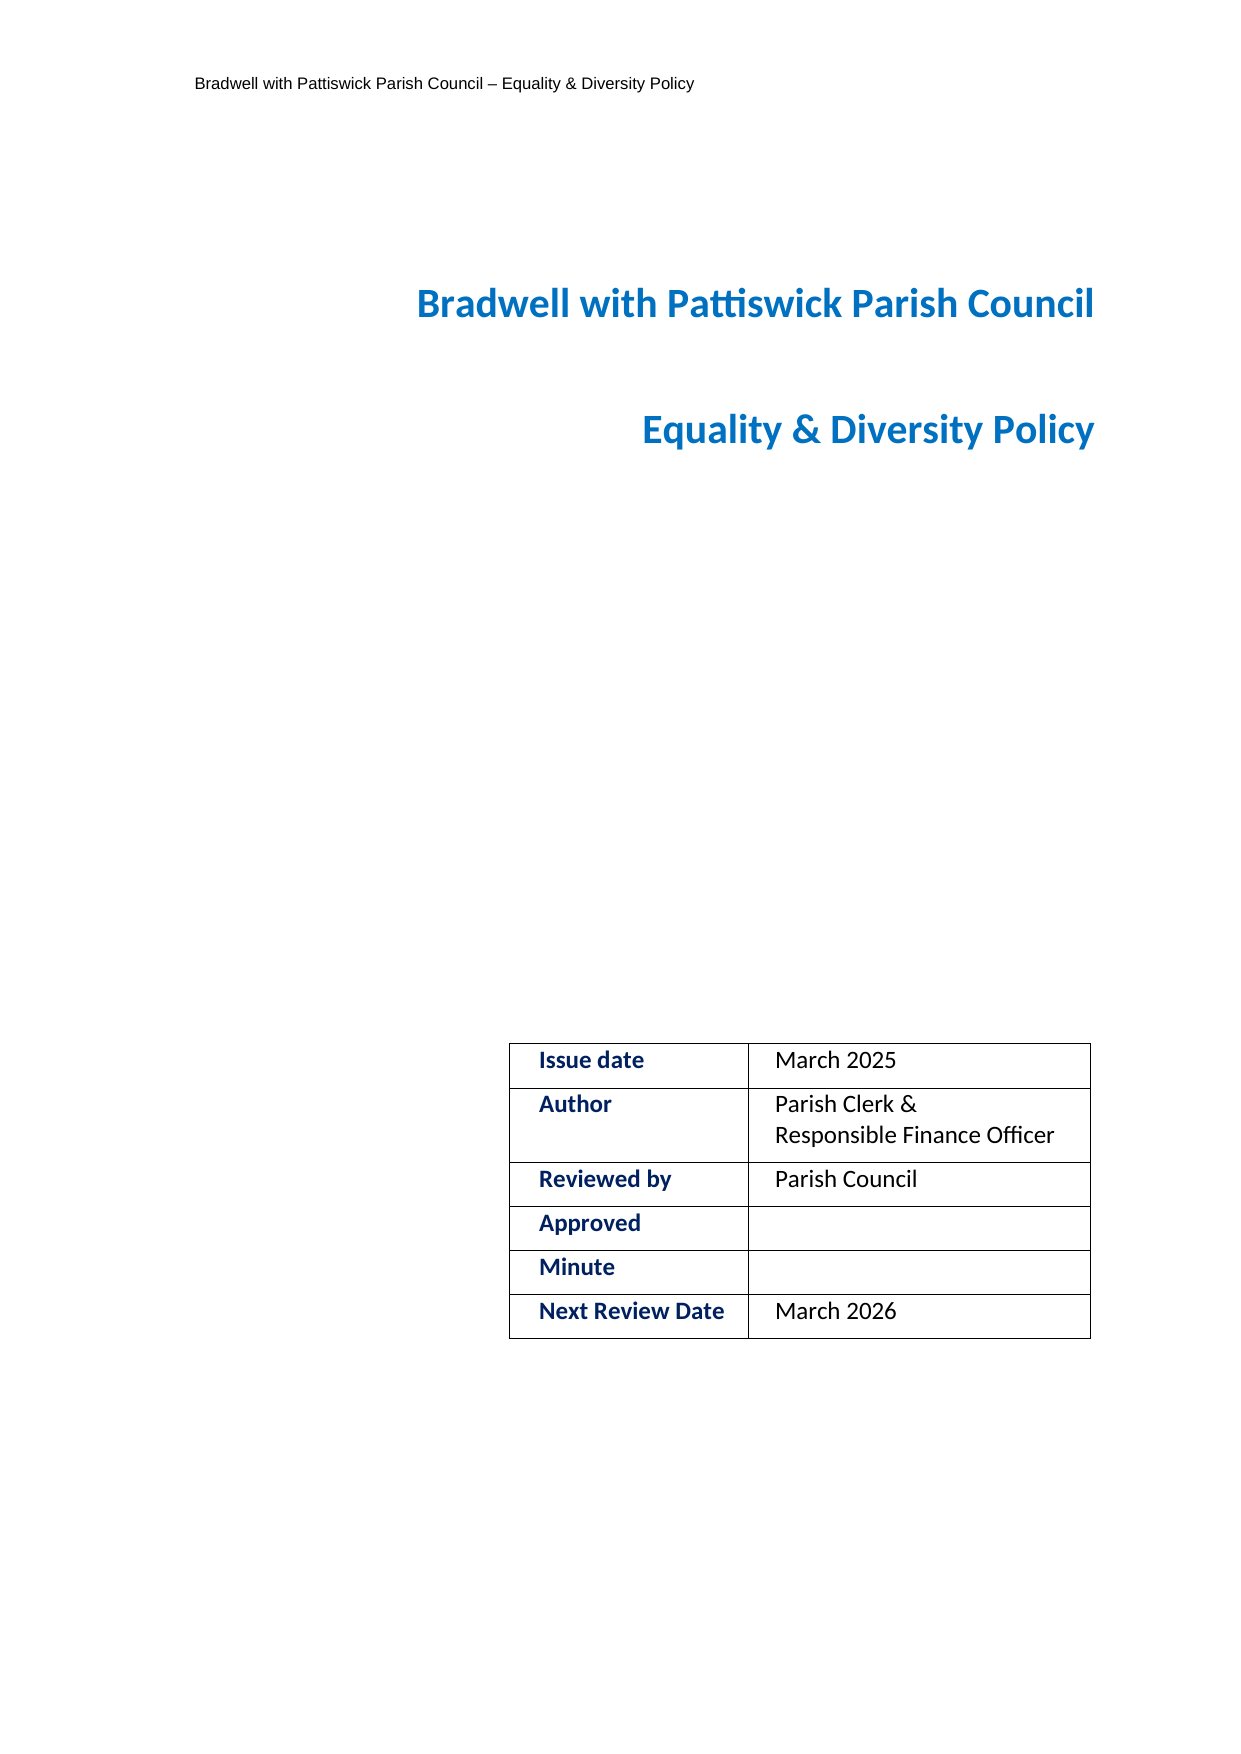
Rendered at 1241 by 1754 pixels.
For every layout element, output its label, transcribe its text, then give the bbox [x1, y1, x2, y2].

text Equality & Diversity Policy [2, 403, 1095, 483]
table_cell Minute [510, 1251, 748, 1294]
table_cell Approved [510, 1207, 748, 1250]
table_cell Author [510, 1089, 748, 1162]
table_header Issue date [510, 1044, 748, 1087]
table_cell Reviewed by [510, 1163, 748, 1206]
table_cell [749, 1251, 1090, 1294]
table_cell March 2026 [749, 1295, 1090, 1338]
table_cell Parish Clerk & Responsible Finance Officer [749, 1089, 1090, 1162]
table_cell Next Review Date [510, 1295, 748, 1338]
table_cell [749, 1207, 1090, 1250]
text Bradwell with Pattiswick Parish Council [2, 277, 1095, 327]
table_header March 2025 [749, 1044, 1090, 1087]
table_cell Parish Council [749, 1163, 1090, 1206]
